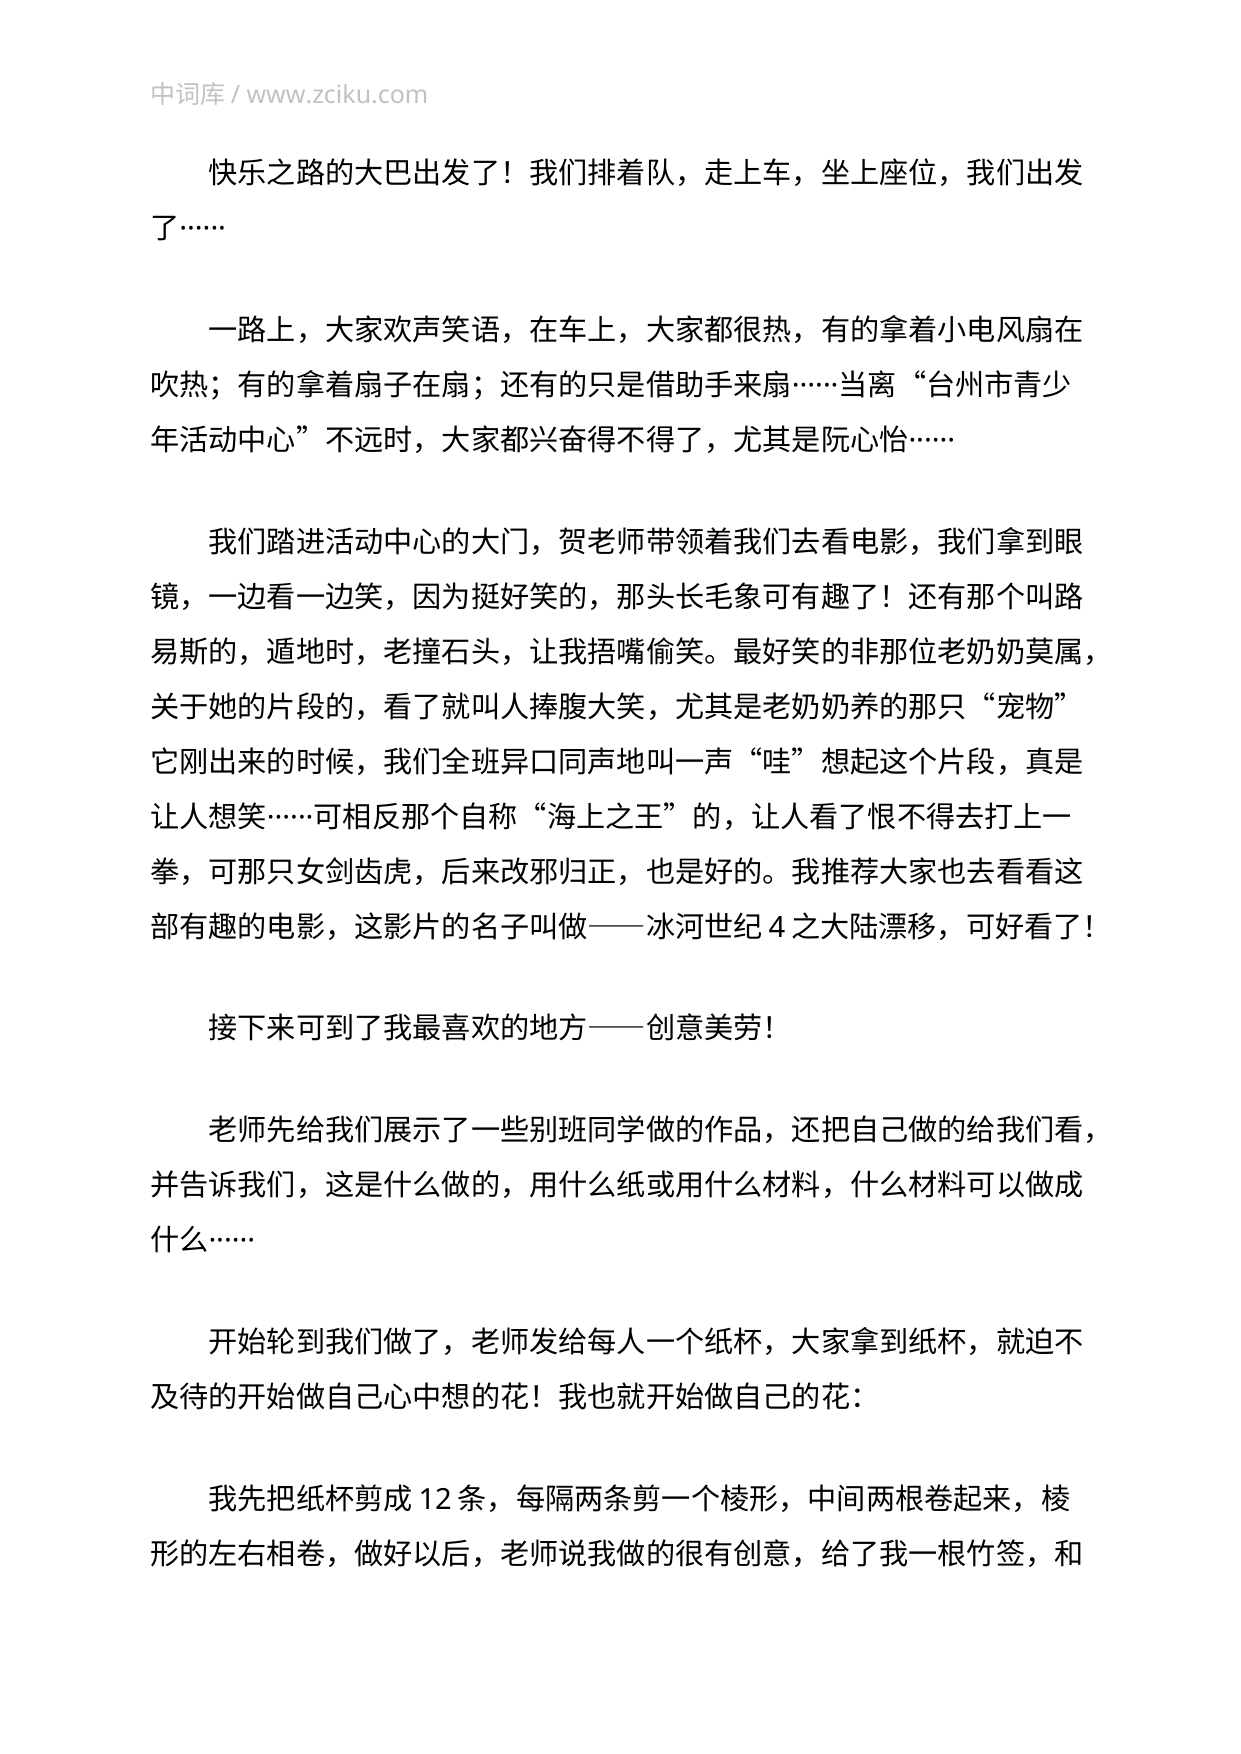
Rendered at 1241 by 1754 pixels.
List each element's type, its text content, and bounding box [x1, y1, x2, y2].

text 老师先给我们展示了一些别班同学做的作品，还把自己做的给我们看，并告诉我们，这是什么做的，用什么纸或用什么材料，什么材料可以做成什么······ [150, 1107, 1090, 1259]
text 快乐之路的大巴出发了！我们排着队，走上车，坐上座位，我们出发了······ [150, 150, 1090, 247]
text 接下来可到了我最喜欢的地方——创意美劳！ [150, 1005, 1090, 1047]
text 我们踏进活动中心的大门，贺老师带领着我们去看电影，我们拿到眼镜，一边看一边笑，因为挺好笑的，那头长毛象可有趣了！还有那个叫路易斯的，遁地时，老撞石头，让我捂嘴偷笑。最好笑的非那位老奶奶莫属，关于她的片段的，看了就叫人捧腹大笑，尤其是老奶奶养的那只“宠物”它刚出来的时候，我们全班异口同声地叫一声“哇”想起这个片段，真是让人想笑······可相反那个自称“海上之王”的，让人看了恨不得去打上一拳，可那只女剑齿虎，后来改邪归正，也是好的。我推荐大家也去看看这部有趣的电影，这影片的名子叫做——冰河世纪4之大陆漂移，可好看了！ [150, 519, 1090, 946]
text 开始轮到我们做了，老师发给每人一个纸杯，大家拿到纸杯，就迫不及待的开始做自己心中想的花！我也就开始做自己的花： [150, 1319, 1090, 1416]
text 一路上，大家欢声笑语，在车上，大家都很热，有的拿着小电风扇在吹热；有的拿着扇子在扇；还有的只是借助手来扇······当离“台州市青少年活动中心”不远时，大家都兴奋得不得了，尤其是阮心怡······ [150, 307, 1090, 459]
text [150, 1475, 1090, 1573]
